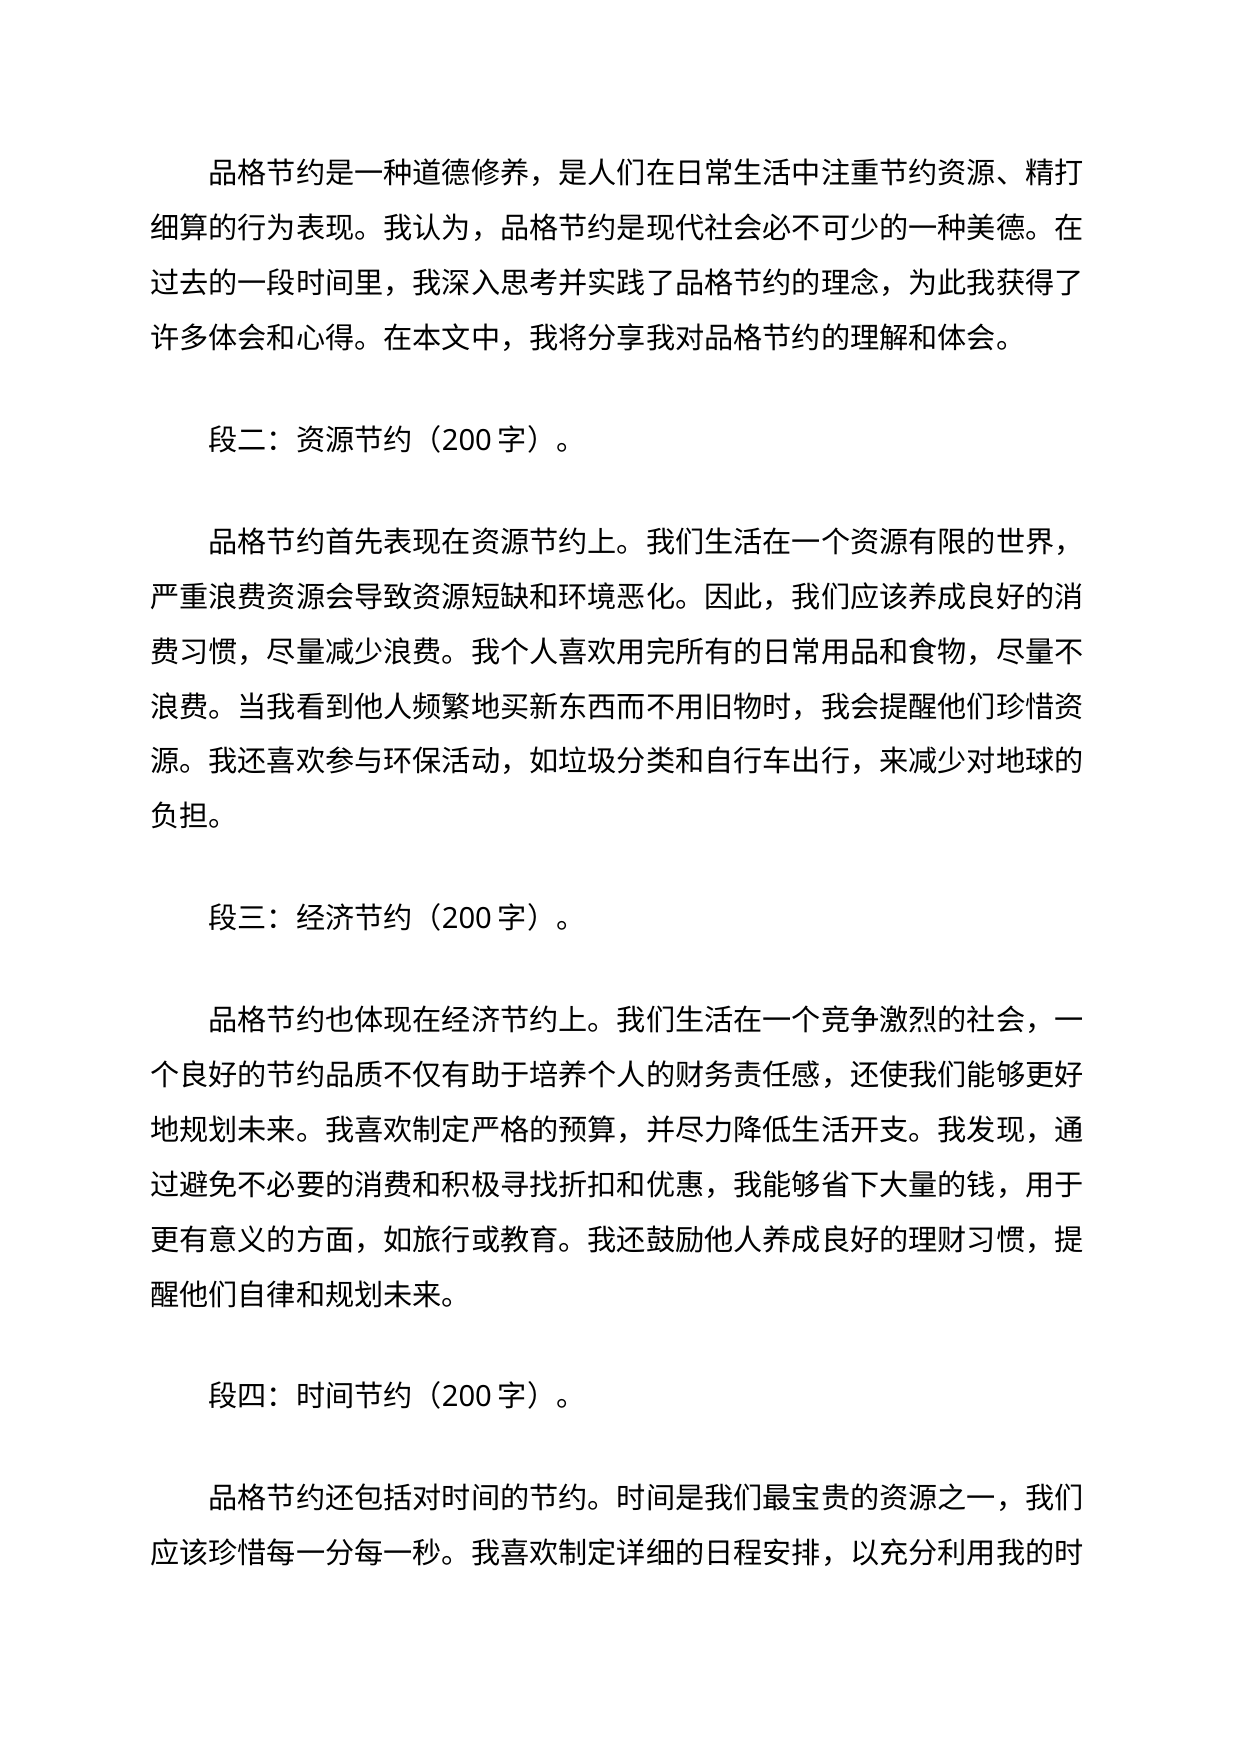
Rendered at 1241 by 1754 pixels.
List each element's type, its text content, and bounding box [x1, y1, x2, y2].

text 品格节约也体现在经济节约上。我们生活在一个竞争激烈的社会，一个良好的节约品质不仅有助于培养个人的财务责任感，还使我们能够更好地规划未来。我喜欢制定严格的预算，并尽力降低生活开支。我发现，通过避免不必要的消费和积极寻找折扣和优惠，我能够省下大量的钱，用于更有意义的方面，如旅行或教育。我还鼓励他人养成良好的理财习惯，提醒他们自律和规划未来。 [150, 997, 1090, 1313]
text 段四：时间节约（200字）。 [150, 1373, 1090, 1415]
text 段二：资源节约（200字）。 [150, 416, 1090, 459]
text 品格节约是一种道德修养，是人们在日常生活中注重节约资源、精打细算的行为表现。我认为，品格节约是现代社会必不可少的一种美德。在过去的一段时间里，我深入思考并实践了品格节约的理念，为此我获得了许多体会和心得。在本文中，我将分享我对品格节约的理解和体会。 [150, 150, 1090, 357]
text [150, 1475, 1090, 1572]
text 品格节约首先表现在资源节约上。我们生活在一个资源有限的世界，严重浪费资源会导致资源短缺和环境恶化。因此，我们应该养成良好的消费习惯，尽量减少浪费。我个人喜欢用完所有的日常用品和食物，尽量不浪费。当我看到他人频繁地买新东西而不用旧物时，我会提醒他们珍惜资源。我还喜欢参与环保活动，如垃圾分类和自行车出行，来减少对地球的负担。 [150, 518, 1090, 835]
text 段三：经济节约（200字）。 [150, 895, 1090, 937]
